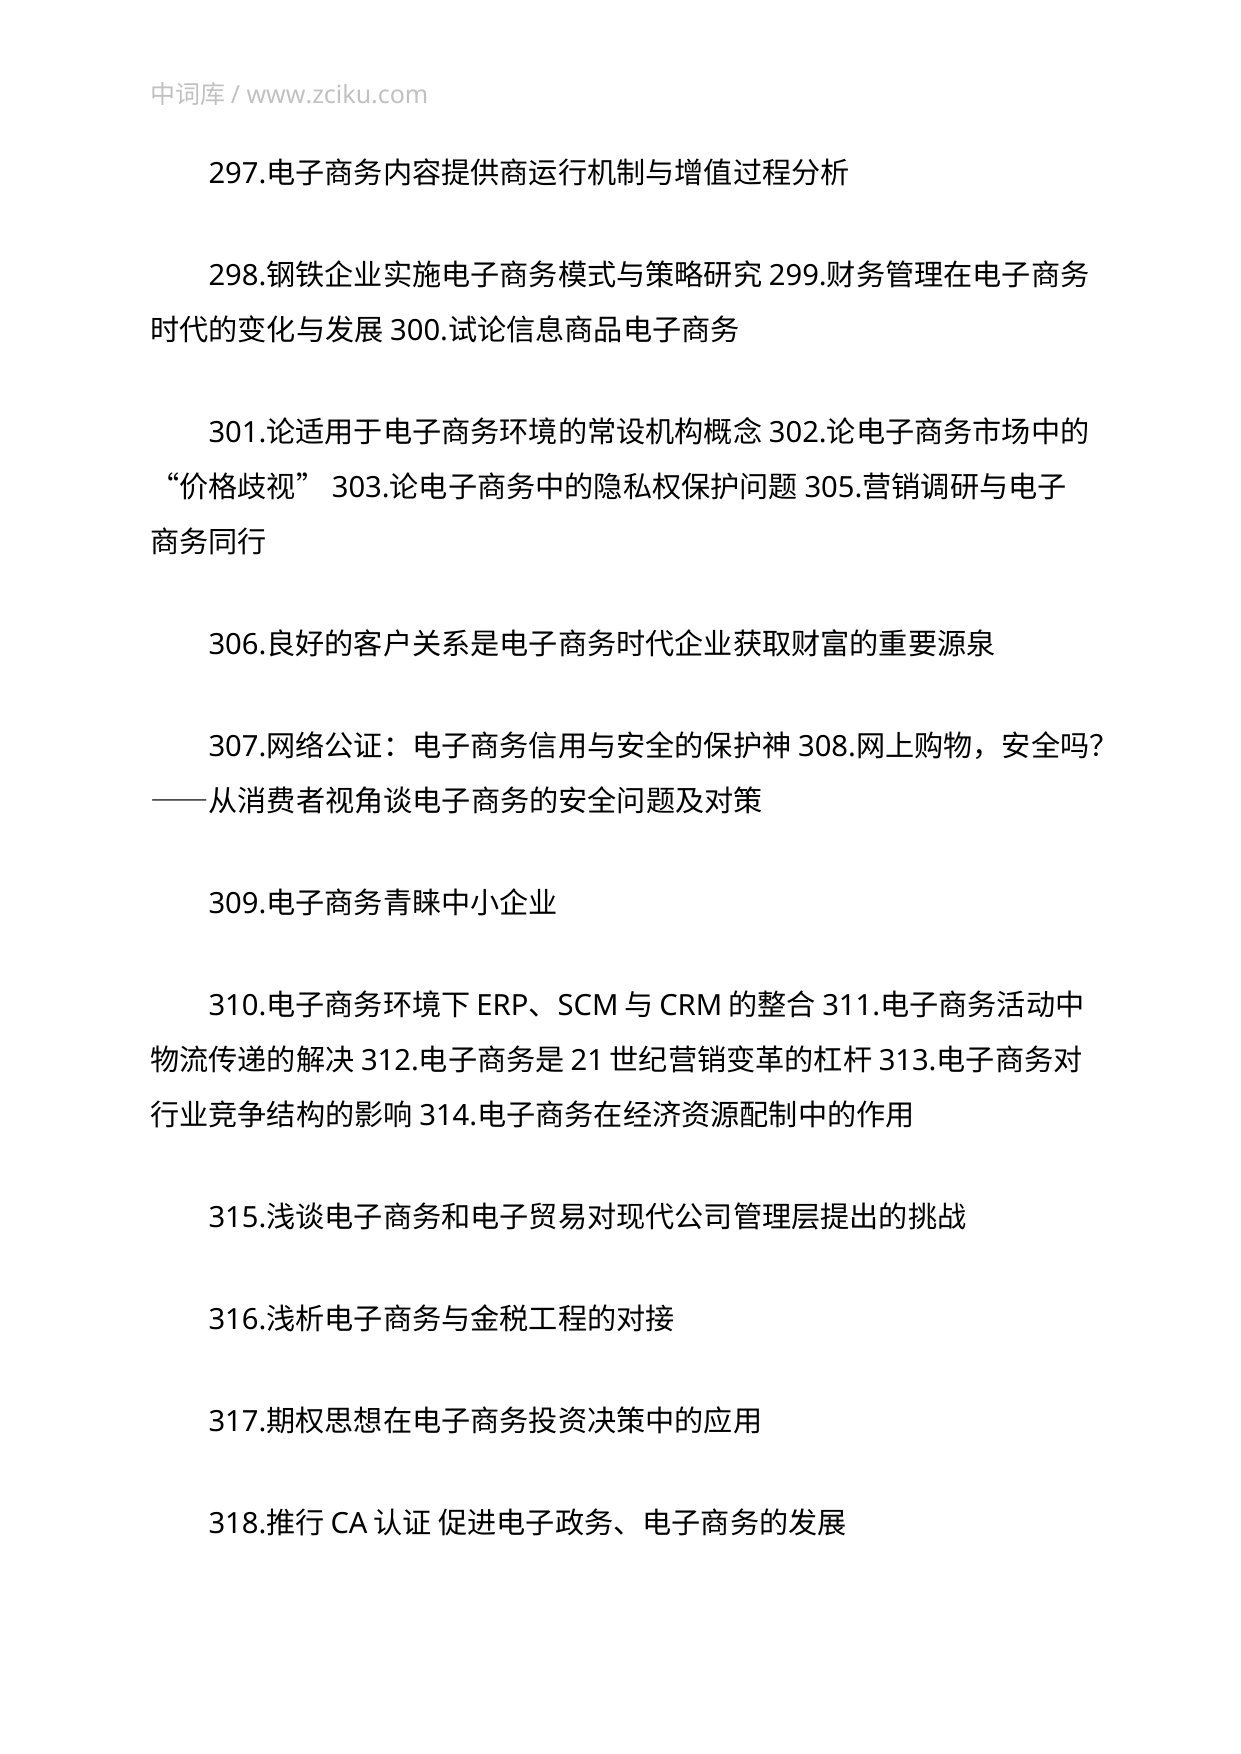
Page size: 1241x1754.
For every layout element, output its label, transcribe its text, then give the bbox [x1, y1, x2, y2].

text 315.浅谈电子商务和电子贸易对现代公司管理层提出的挑战 [150, 1193, 1090, 1236]
text 297.电子商务内容提供商运行机制与增值过程分析 [150, 150, 1090, 192]
text 307.网络公证：电子商务信用与安全的保护神 308.网上购物，安全吗？——从消费者视角谈电子商务的安全问题及对策 [150, 723, 1090, 820]
text 318.推行CA认证 促进电子政务、电子商务的发展 [150, 1499, 1090, 1542]
text 316.浅析电子商务与金税工程的对接 [150, 1295, 1090, 1338]
text 301.论适用于电子商务环境的常设机构概念 302.论电子商务市场中的“价格歧视” 303.论电子商务中的隐私权保护问题 305.营销调研与电子商务同行 [150, 409, 1090, 561]
text 317.期权思想在电子商务投资决策中的应用 [150, 1397, 1090, 1440]
text 309.电子商务青睐中小企业 [150, 879, 1090, 922]
text 310.电子商务环境下ERP、SCM与CRM的整合 311.电子商务活动中物流传递的解决 312.电子商务是21世纪营销变革的杠杆 313.电子商务对行业竞争结构的影响 314.电子商务在经济资源配制中的作用 [150, 981, 1090, 1134]
text 298.钢铁企业实施电子商务模式与策略研究 299.财务管理在电子商务时代的变化与发展 300.试论信息商品电子商务 [150, 252, 1090, 349]
text 306.良好的客户关系是电子商务时代企业获取财富的重要源泉 [150, 621, 1090, 663]
